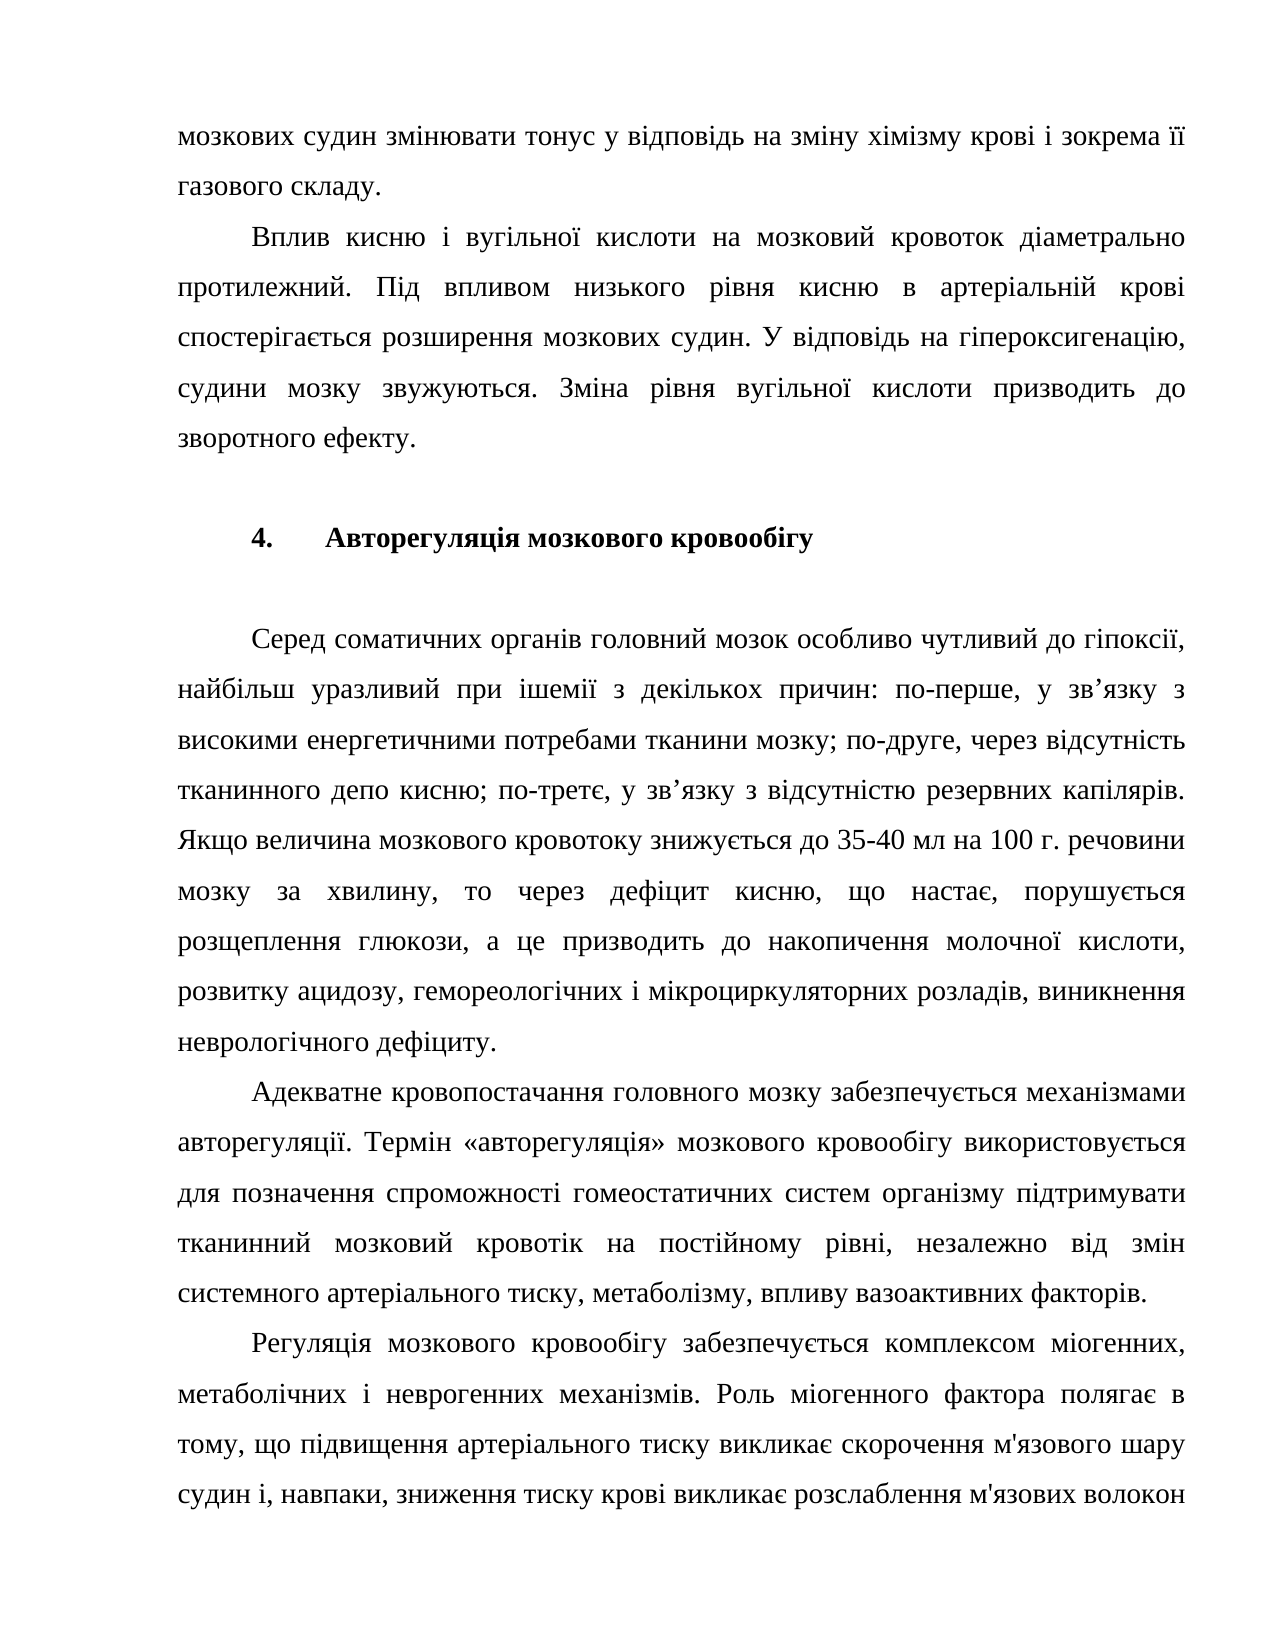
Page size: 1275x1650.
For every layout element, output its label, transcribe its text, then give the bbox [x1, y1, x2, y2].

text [177, 118, 1186, 202]
text Серед соматичних органів головний мозок особливо чутливий до гіпоксії, найбільш уразливий при ішемії з декількох причин: по-перше, у зв’язку з високими енергетичними потребами тканини мозку; по-друге, через відсутність тканинного депо кисню; по-третє, у зв’язку з відсутністю резервних капілярів. Якщо величина мозкового кровотоку знижується до 35-40 мл на 100 г. речовини мозку за хвилину, то через дефіцит кисню, що настає, порушується розщеплення глюкози, а це призводить до накопичення молочної кислоти, розвитку ацидозу, гемореологічних і мікроциркуляторних розладів, виникнення неврологічного дефіциту. [177, 621, 1186, 1057]
text 4. Авторегуляція мозкового кровообігу [177, 521, 1186, 554]
text Адекватне кровопостачання головного мозку забезпечується механізмами авторегуляції. Термін «авторегуляція» мозкового кровообігу використовується для позначення спроможності гомеостатичних систем організму підтримувати тканинний мозковий кровотік на постійному рівні, незалежно від змін системного артеріального тиску, метаболізму, впливу вазоактивних факторів. [177, 1074, 1186, 1309]
text Вплив кисню і вугільної кислоти на мозковий кровоток діаметрально протилежний. Під впливом низького рівня кисню в артеріальній крові спостерігається розширення мозкових судин. У відповідь на гіпероксигенацію, судини мозку звужуються. Зміна рівня вугільної кислоти призводить до зворотного ефекту. [177, 219, 1186, 453]
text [177, 1326, 1186, 1510]
